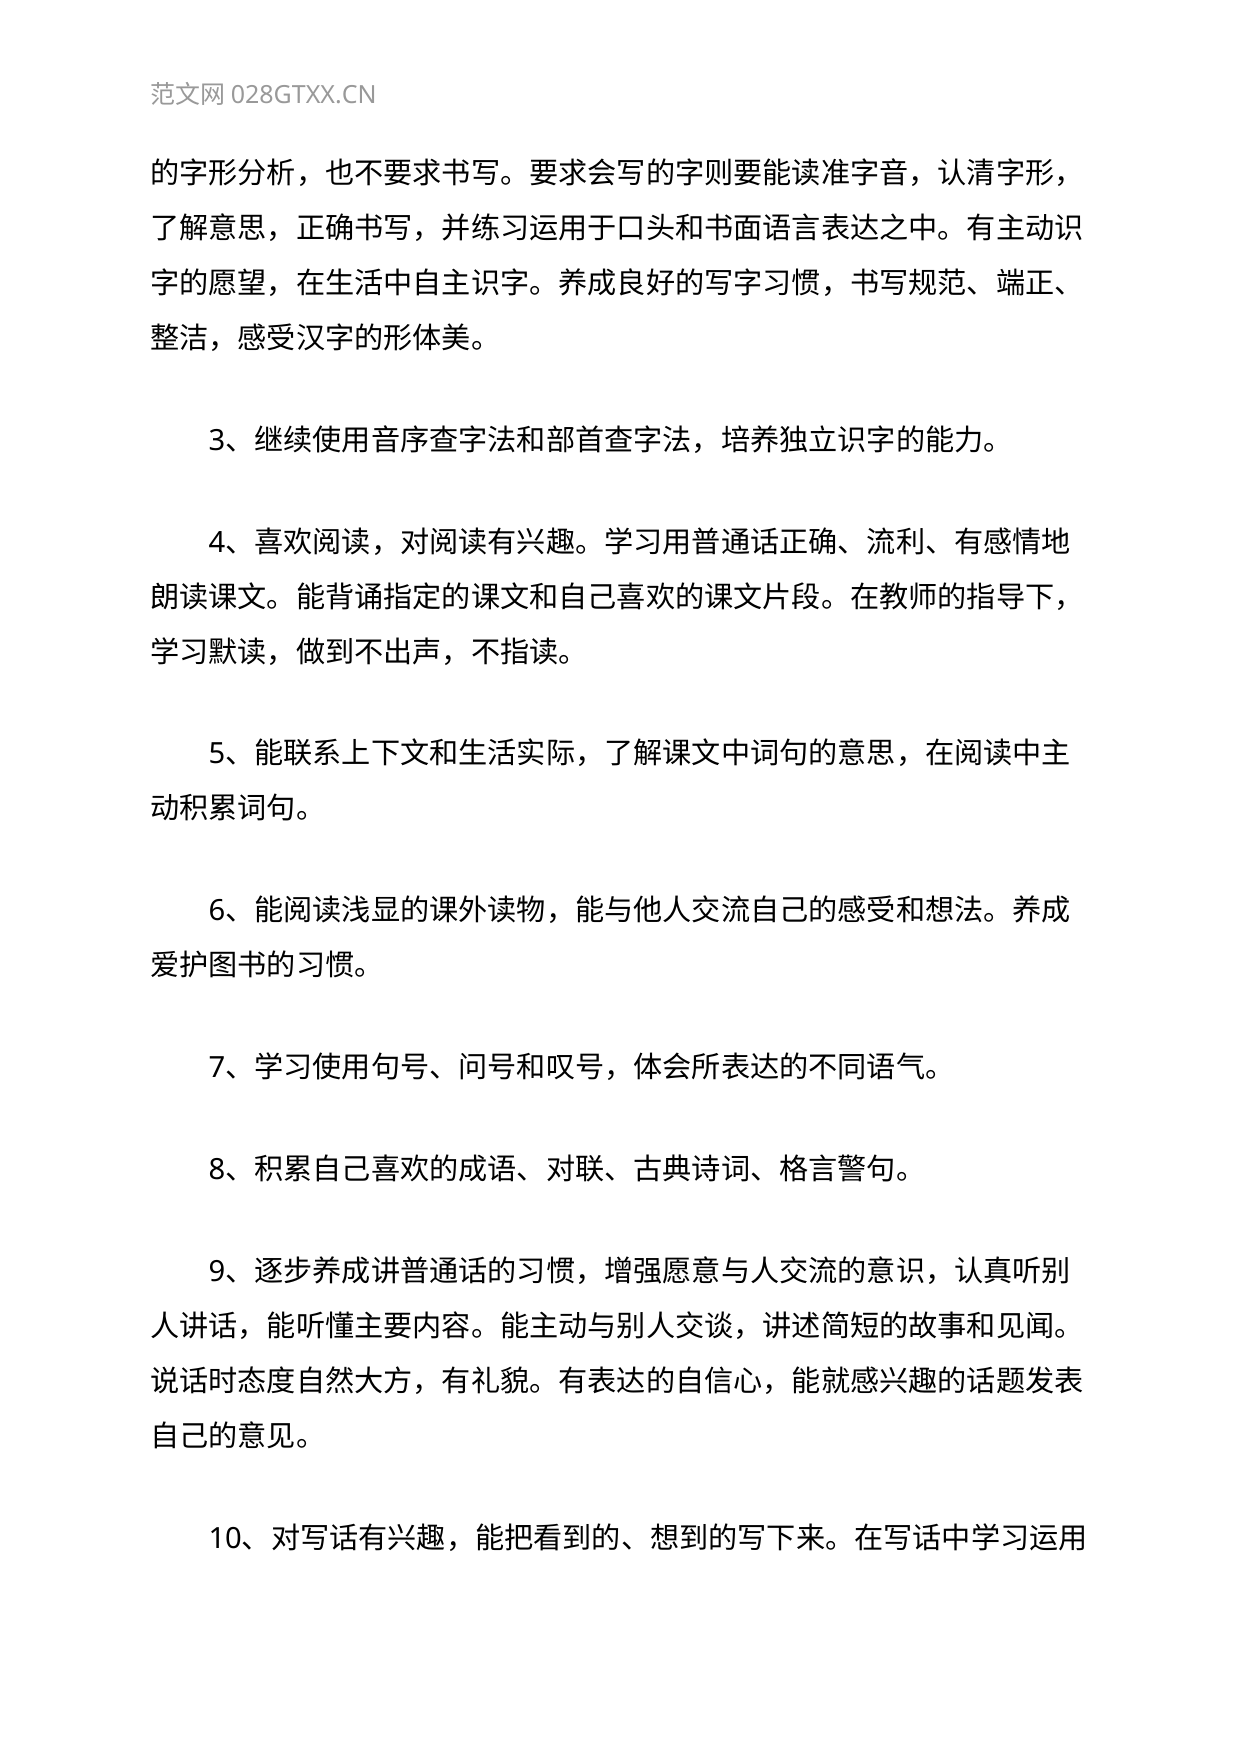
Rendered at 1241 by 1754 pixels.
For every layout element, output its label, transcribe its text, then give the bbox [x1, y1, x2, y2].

text 6、能阅读浅显的课外读物，能与他人交流自己的感受和想法。养成爱护图书的习惯。 [150, 887, 1090, 984]
text 9、逐步养成讲普通话的习惯，增强愿意与人交流的意识，认真听别人讲话，能听懂主要内容。能主动与别人交谈，讲述简短的故事和见闻。说话时态度自然大方，有礼貌。有表达的自信心，能就感兴趣的话题发表自己的意见。 [150, 1248, 1090, 1455]
text 5、能联系上下文和生活实际，了解课文中词句的意思，在阅读中主动积累词句。 [150, 730, 1090, 827]
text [150, 1514, 1090, 1557]
text 4、喜欢阅读，对阅读有兴趣。学习用普通话正确、流利、有感情地朗读课文。能背诵指定的课文和自己喜欢的课文片段。在教师的指导下，学习默读，做到不出声，不指读。 [150, 518, 1090, 671]
text 8、积累自己喜欢的成语、对联、古典诗词、格言警句。 [150, 1146, 1090, 1188]
text 7、学习使用句号、问号和叹号，体会所表达的不同语气。 [150, 1044, 1090, 1086]
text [150, 150, 1090, 357]
text 3、继续使用音序查字法和部首查字法，培养独立识字的能力。 [150, 416, 1090, 459]
